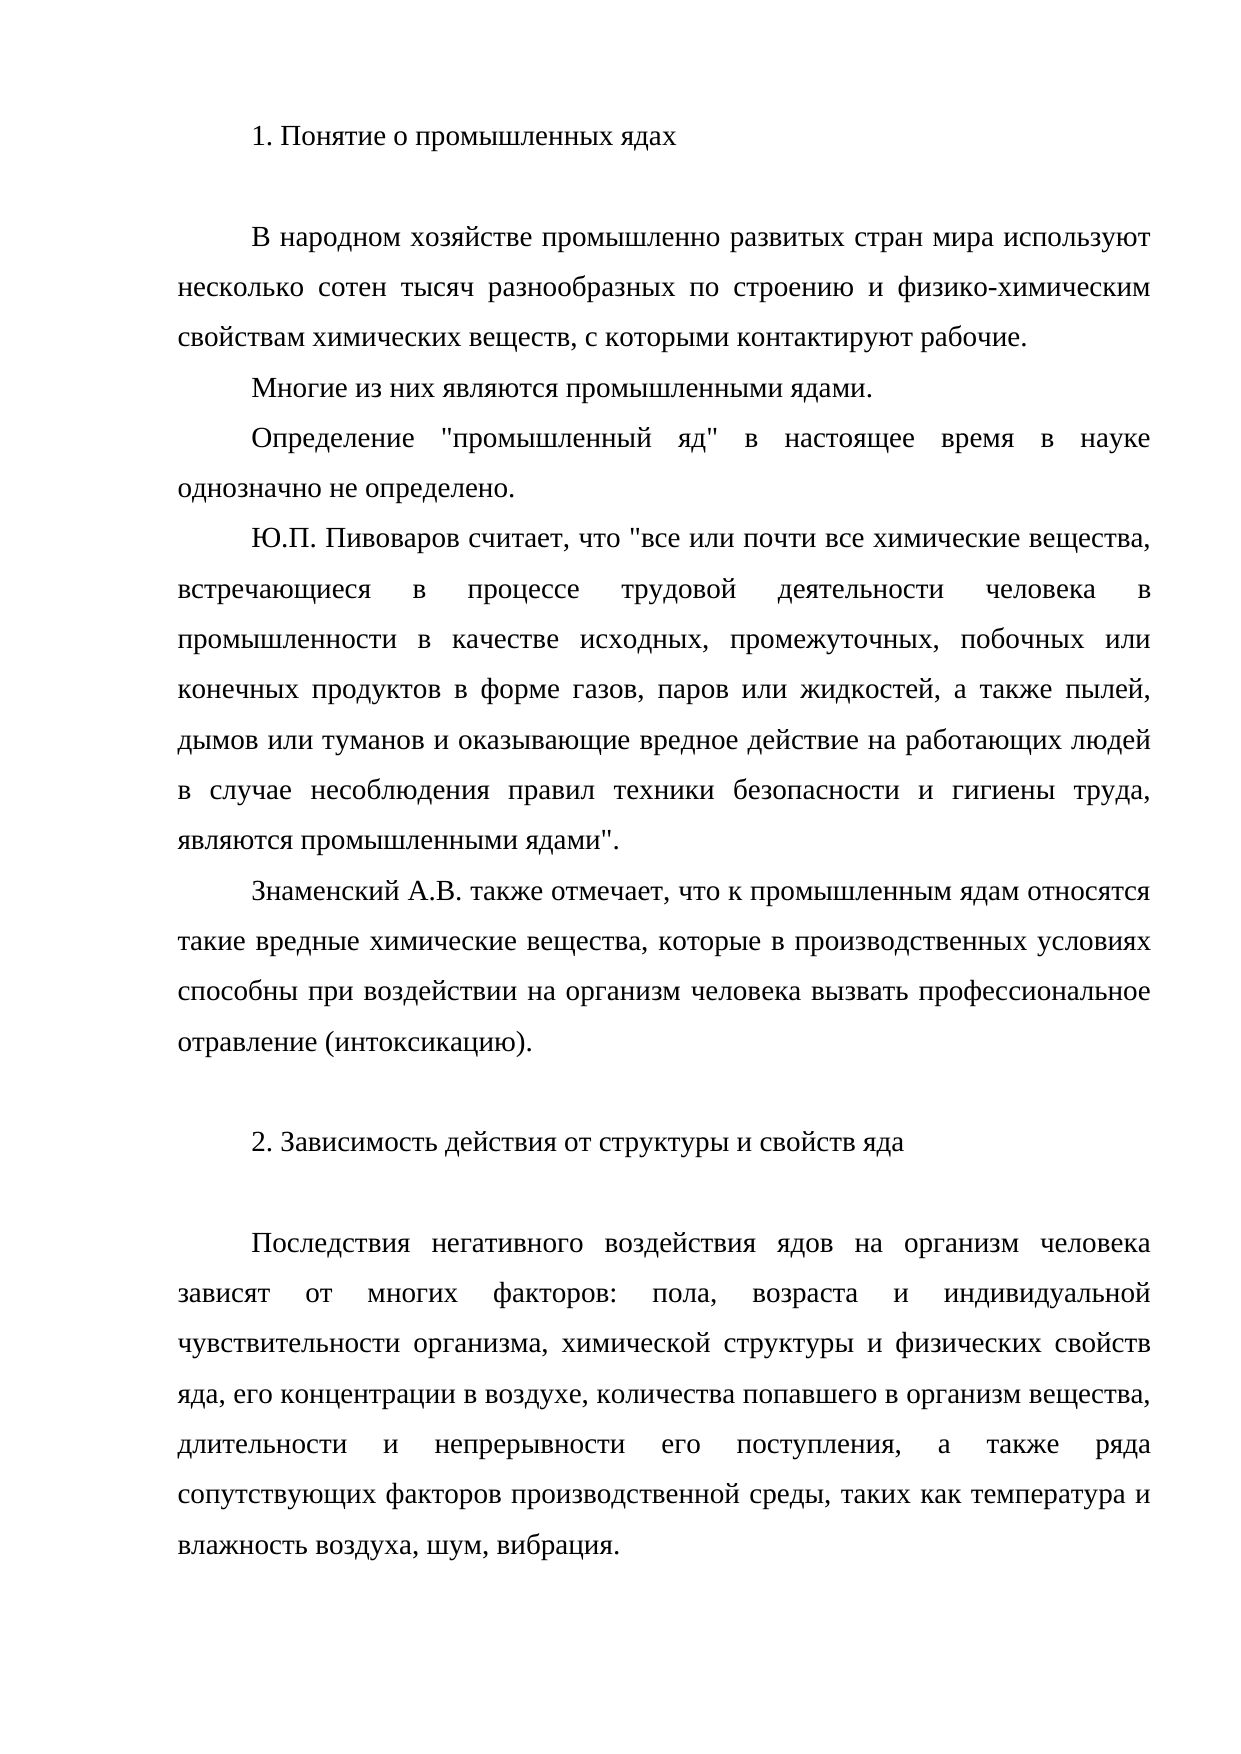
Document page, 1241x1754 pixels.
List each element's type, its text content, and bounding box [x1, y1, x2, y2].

text В народном хозяйстве промышленно развитых стран мира используют несколько сотен тысяч разнообразных по строению и физико-химическим свойствам химических веществ, с которыми контактируют рабочие. [177, 219, 1152, 353]
text Последствия негативного воздействия ядов на организм человека зависят от многих факторов: пола, возраста и индивидуальной чувствительности организма, химической структуры и физических свойств яда, его концентрации в воздухе, количества попавшего в организм вещества, длительности и непрерывности его поступления, а также ряда сопутствующих факторов производственной среды, таких как температура и влажность воздуха, шум, вибрация. [177, 1225, 1152, 1560]
text Ю.П. Пивоваров считает, что "все или почти все химические вещества, встречающиеся в процессе трудовой деятельности человека в промышленности в качестве исходных, промежуточных, побочных или конечных продуктов в форме газов, паров или жидкостей, а также пылей, дымов или туманов и оказывающие вредное действие на работающих людей в случае несоблюдения правил техники безопасности и гигиены труда, являются промышленными ядами". [177, 521, 1152, 856]
text Определение "промышленный яд" в настоящее время в науке однозначно не определено. [177, 420, 1152, 504]
text 2. Зависимость действия от структуры и свойств яда [177, 1124, 1152, 1158]
text Знаменский А.В. также отмечает, что к промышленным ядам относятся такие вредные химические вещества, которые в производственных условиях способны при воздействии на организм человека вызвать профессиональное отравление (интоксикацию). [177, 873, 1152, 1057]
text 1. Понятие о промышленных ядах [177, 118, 1152, 152]
text Многие из них являются промышленными ядами. [177, 370, 1152, 403]
